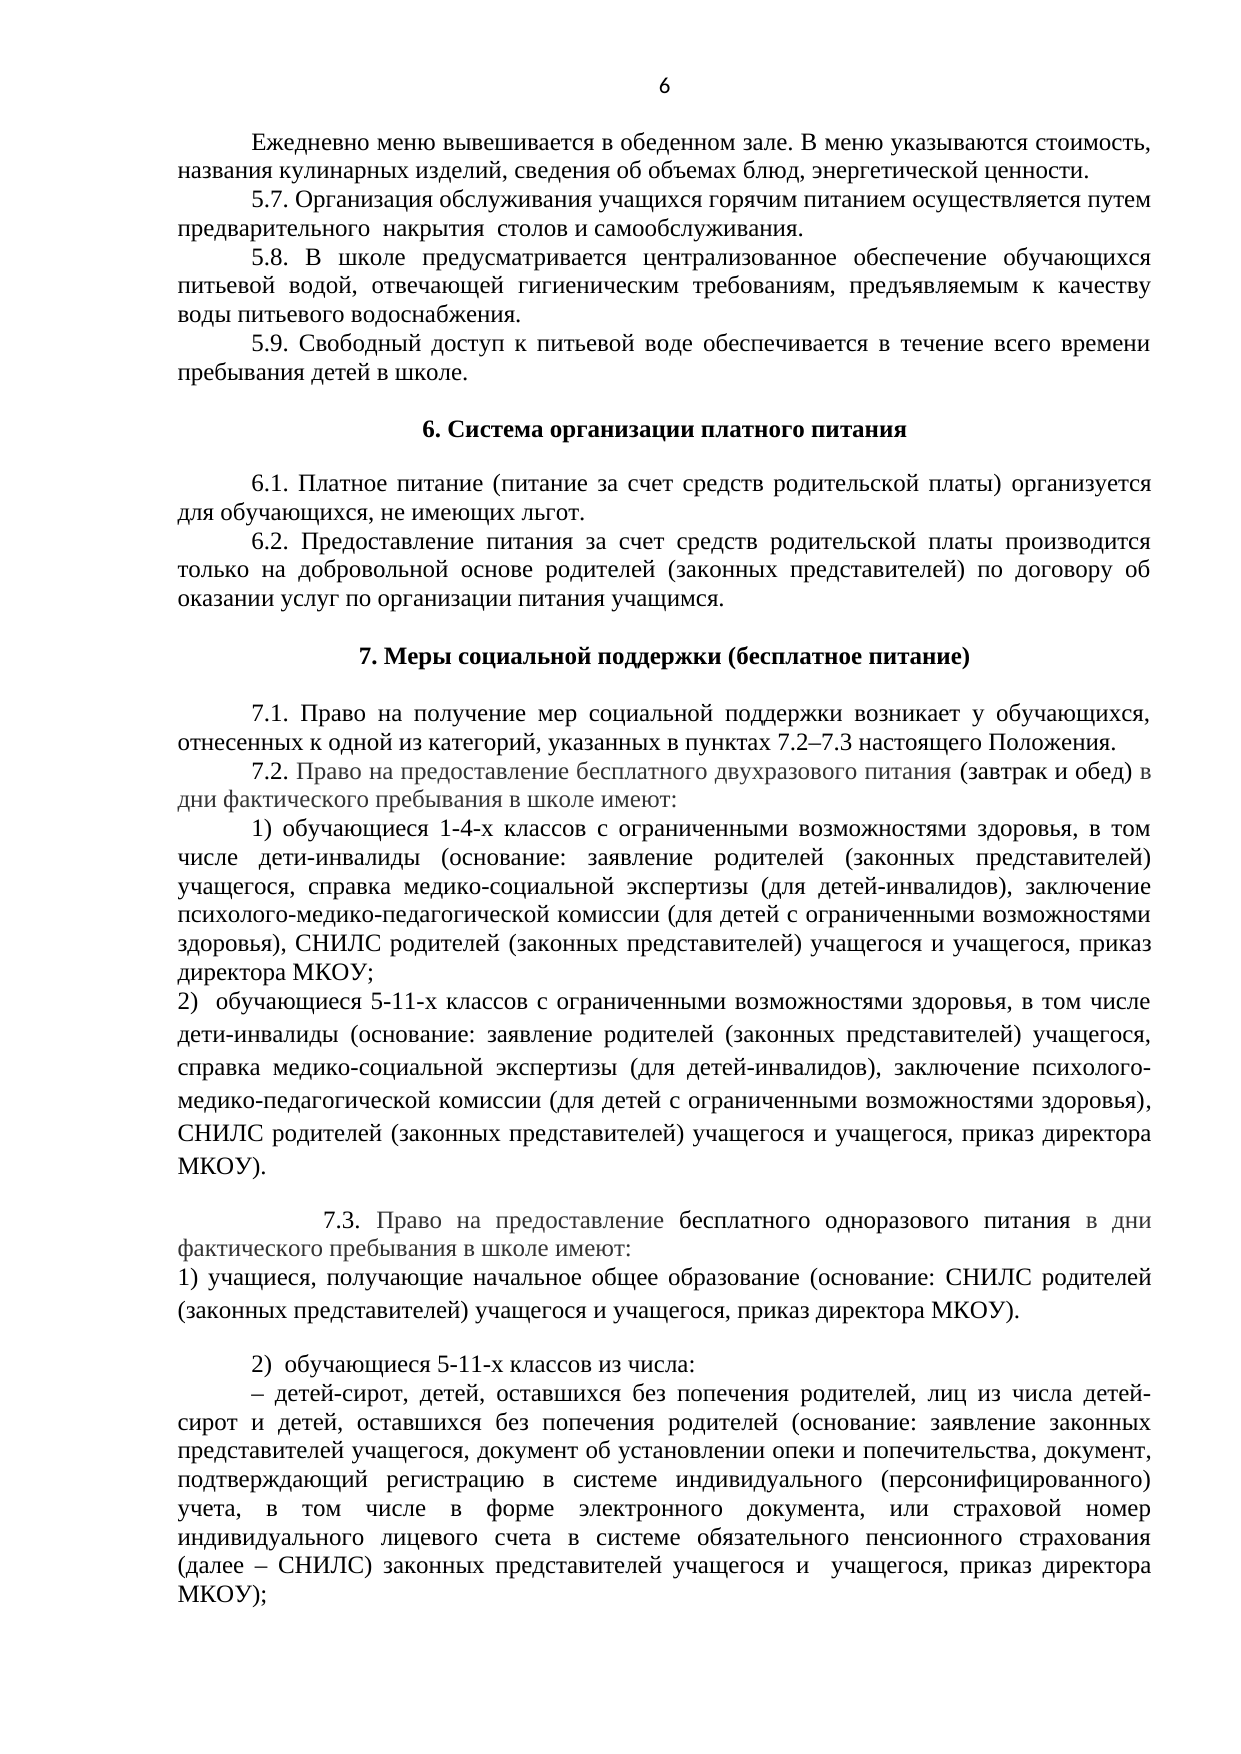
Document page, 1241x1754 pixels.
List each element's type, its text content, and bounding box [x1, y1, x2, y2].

text 6.1. Платное питание (питание за счет средств родительской платы) организуется для обучающихся, не имеющих льгот. [177, 468, 1152, 526]
text 7. Меры социальной поддержки (бесплатное питание) [177, 641, 1152, 669]
text 6. Система организации платного питания [177, 414, 1152, 443]
text 1) обучающиеся 1-4-х классов с ограниченными возможностями здоровья, в том числе дети-инвалиды (основание: заявление родителей (законных представителей) учащегося, справка медико-социальной экспертизы (для детей-инвалидов), заключение психолого-медико-педагогической комиссии (для детей с ограниченными возможностями здоровья), СНИЛС родителей (законных представителей) учащегося и учащегося, приказ директора МКОУ; [177, 813, 1152, 986]
text Ежедневно меню вывешивается в обеденном зале. В меню указываются стоимость, названия кулинарных изделий, сведения об объемах блюд, энергетической ценности. [177, 127, 1152, 184]
text – детей-сирот, детей, оставшихся без попечения родителей, лиц из числа детей-сирот и детей, оставшихся без попечения родителей (основание: заявление законных представителей учащегося, документ об установлении опеки и попечительства, документ, подтверждающий регистрацию в системе индивидуального (персонифицированного) учета, в том числе в форме электронного документа, или страховой номер индивидуального лицевого счета в системе обязательного пенсионного страхования (далее – СНИЛС) законных представителей учащегося и учащегося, приказ директора МКОУ); [177, 1378, 1152, 1608]
text 1) учащиеся, получающие начальное общее образование (основание: СНИЛС родителей (законных представителей) учащегося и учащегося, приказ директора МКОУ). [177, 1262, 1152, 1324]
text 2) обучающиеся 5-11-х классов с ограниченными возможностями здоровья, в том числе дети-инвалиды (основание: заявление родителей (законных представителей) учащегося, справка медико-социальной экспертизы (для детей-инвалидов), заключение психолого-медико-педагогической комиссии (для детей с ограниченными возможностями здоровья), СНИЛС родителей (законных представителей) учащегося и учащегося, приказ директора МКОУ). [177, 986, 1152, 1179]
text 5.9. Свободный доступ к питьевой воде обеспечивается в течение всего времени пребывания детей в школе. [177, 328, 1152, 386]
text 5.7. Организация обслуживания учащихся горячим питанием осуществляется путем предварительного накрытия столов и самообслуживания. [177, 184, 1152, 242]
text 7.3. Право на предоставление бесплатного одноразового питания в дни фактического пребывания в школе имеют: [177, 1205, 1152, 1262]
text 2) обучающиеся 5-11-х классов из числа: [177, 1349, 1152, 1378]
text 5.8. В школе предусматривается централизованное обеспечение обучающихся питьевой водой, отвечающей гигиеническим требованиям, предъявляемым к качеству воды питьевого водоснабжения. [177, 242, 1152, 328]
text 6.2. Предоставление питания за счет средств родительской платы производится только на добровольной основе родителей (законных представителей) по договору об оказании услуг по организации питания учащимся. [177, 526, 1152, 612]
text 7.2. Право на предоставление бесплатного двухразового питания (завтрак и обед) в дни фактического пребывания в школе имеют: [177, 756, 1152, 813]
text 7.1. Право на получение мер социальной поддержки возникает у обучающихся, отнесенных к одной из категорий, указанных в пунктах 7.2–7.3 настоящего Положения. [177, 698, 1152, 756]
